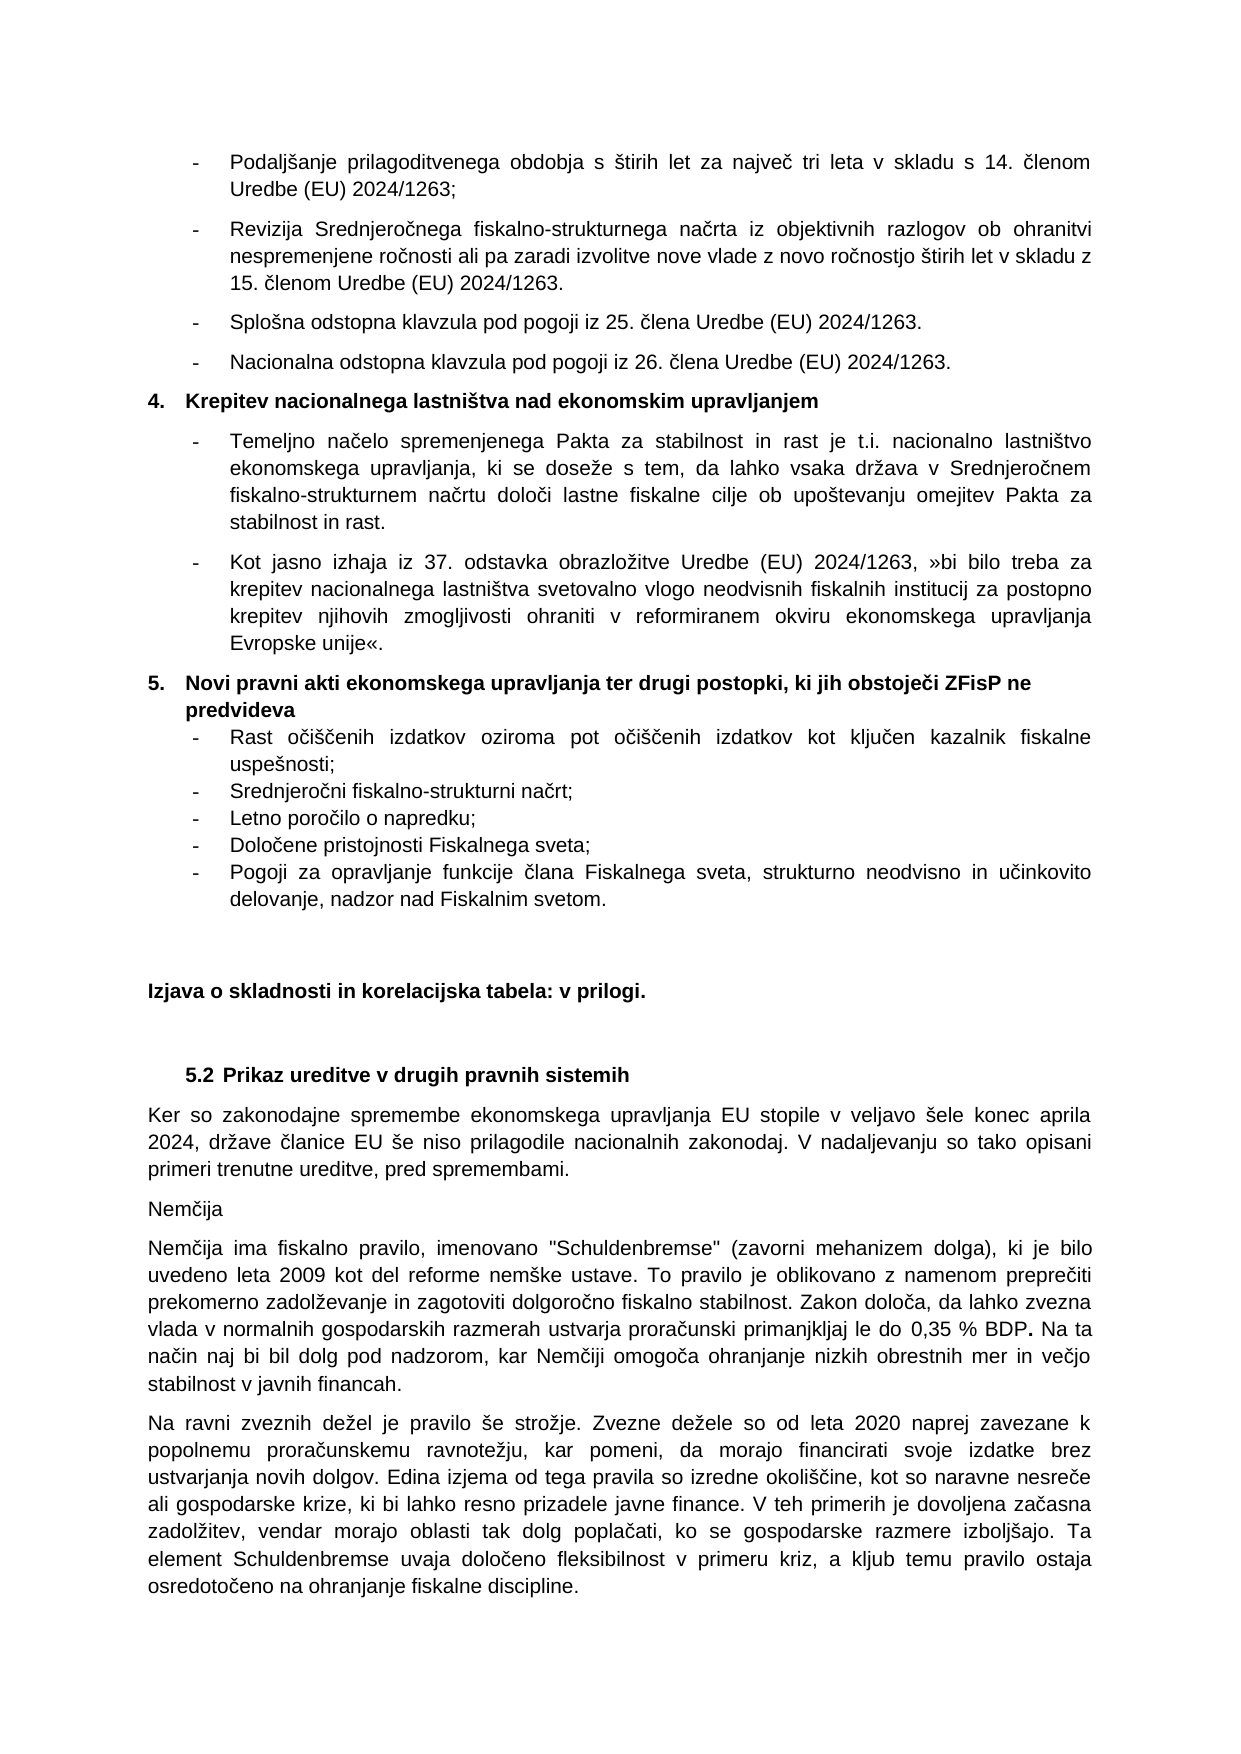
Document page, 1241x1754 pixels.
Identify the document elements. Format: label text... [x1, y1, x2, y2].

list Pogoji za opravljanje funkcije člana Fiskalnega sveta, strukturno neodvisno in učinkovito delovanje, nadzor nad Fiskalnim svetom. [192, 858, 1093, 912]
text Nemčija ima fiskalno pravilo, imenovano "Schuldenbremse" (zavorni mehanizem dolga), ki je bilo uvedeno leta 2009 kot del reforme nemške ustave. To pravilo je oblikovano z namenom preprečiti prekomerno zadolževanje in zagotoviti dolgoročno fiskalno stabilnost. Zakon določa, da lahko zvezna vlada v normalnih gospodarskih razmerah ustvarja proračunski primanjkljaj le do 0,35 % BDP. Na ta način naj bi bil dolg pod nadzorom, kar Nemčiji omogoča ohranjanje nizkih obrestnih mer in večjo stabilnost v javnih financah. [148, 1234, 1093, 1396]
list Krepitev nacionalnega lastništva nad ekonomskim upravljanjem [148, 387, 1093, 414]
list Kot jasno izhaja iz 37. odstavka obrazložitve Uredbe (EU) 2024/1263, »bi bilo treba za krepitev nacionalnega lastništva svetovalno vlogo neodvisnih fiskalnih institucij za postopno krepitev njihovih zmogljivosti ohraniti v reformiranem okviru ekonomskega upravljanja Evropske unije«. [192, 548, 1093, 656]
list Revizija Srednjeročnega fiskalno-strukturnega načrta iz objektivnih razlogov ob ohranitvi nespremenjene ročnosti ali pa zaradi izvolitve nove vlade z novo ročnostjo štirih let v skladu z 15. členom Uredbe (EU) 2024/1263. [192, 214, 1093, 296]
list Nacionalna odstopna klavzula pod pogoji iz 26. člena Uredbe (EU) 2024/1263. [192, 348, 1093, 375]
list Temeljno načelo spremenjenega Pakta za stabilnost in rast je t.i. nacionalno lastništvo ekonomskega upravljanja, ki se doseže s tem, da lahko vsaka država v Srednjeročnem fiskalno-strukturnem načrtu določi lastne fiskalne cilje ob upoštevanju omejitev Pakta za stabilnost in rast. [192, 427, 1093, 535]
list Srednjeročni fiskalno-strukturni načrt; [192, 777, 1093, 804]
text Na ravni zveznih dežel je pravilo še strožje. Zvezne dežele so od leta 2020 naprej zavezane k popolnemu proračunskemu ravnotežju, kar pomeni, da morajo financirati svoje izdatke brez ustvarjanja novih dolgov. Edina izjema od tega pravila so izredne okoliščine, kot so naravne nesreče ali gospodarske krize, ki bi lahko resno prizadele javne finance. V teh primerih je dovoljena začasna zadolžitev, vendar morajo oblasti tak dolg poplačati, ko se gospodarske razmere izboljšajo. Ta element Schuldenbremse uvaja določeno fleksibilnost v primeru kriz, a kljub temu pravilo ostaja osredotočeno na ohranjanje fiskalne discipline. [148, 1409, 1093, 1598]
text Izjava o skladnosti in korelacijska tabela: v prilogi. [148, 979, 1093, 1003]
list Prikaz ureditve v drugih pravnih sistemih [185, 1061, 1093, 1088]
list Podaljšanje prilagoditvenega obdobja s štirih let za največ tri leta v skladu s 14. členom Uredbe (EU) 2024/1263; [192, 148, 1093, 202]
text Ker so zakonodajne spremembe ekonomskega upravljanja EU stopile v veljavo šele konec aprila 2024, države članice EU še niso prilagodile nacionalnih zakonodaj. V nadaljevanju so tako opisani primeri trenutne ureditve, pred spremembami. [148, 1101, 1093, 1182]
list Rast očiščenih izdatkov oziroma pot očiščenih izdatkov kot ključen kazalnik fiskalne uspešnosti; [192, 723, 1093, 777]
list Določene pristojnosti Fiskalnega sveta; [192, 831, 1093, 858]
text Nemčija [148, 1194, 1093, 1221]
list Novi pravni akti ekonomskega upravljanja ter drugi postopki, ki jih obstoječi ZFisP ne predvideva [148, 668, 1093, 723]
list Letno poročilo o napredku; [192, 804, 1093, 831]
list Splošna odstopna klavzula pod pogoji iz 25. člena Uredbe (EU) 2024/1263. [192, 308, 1093, 335]
